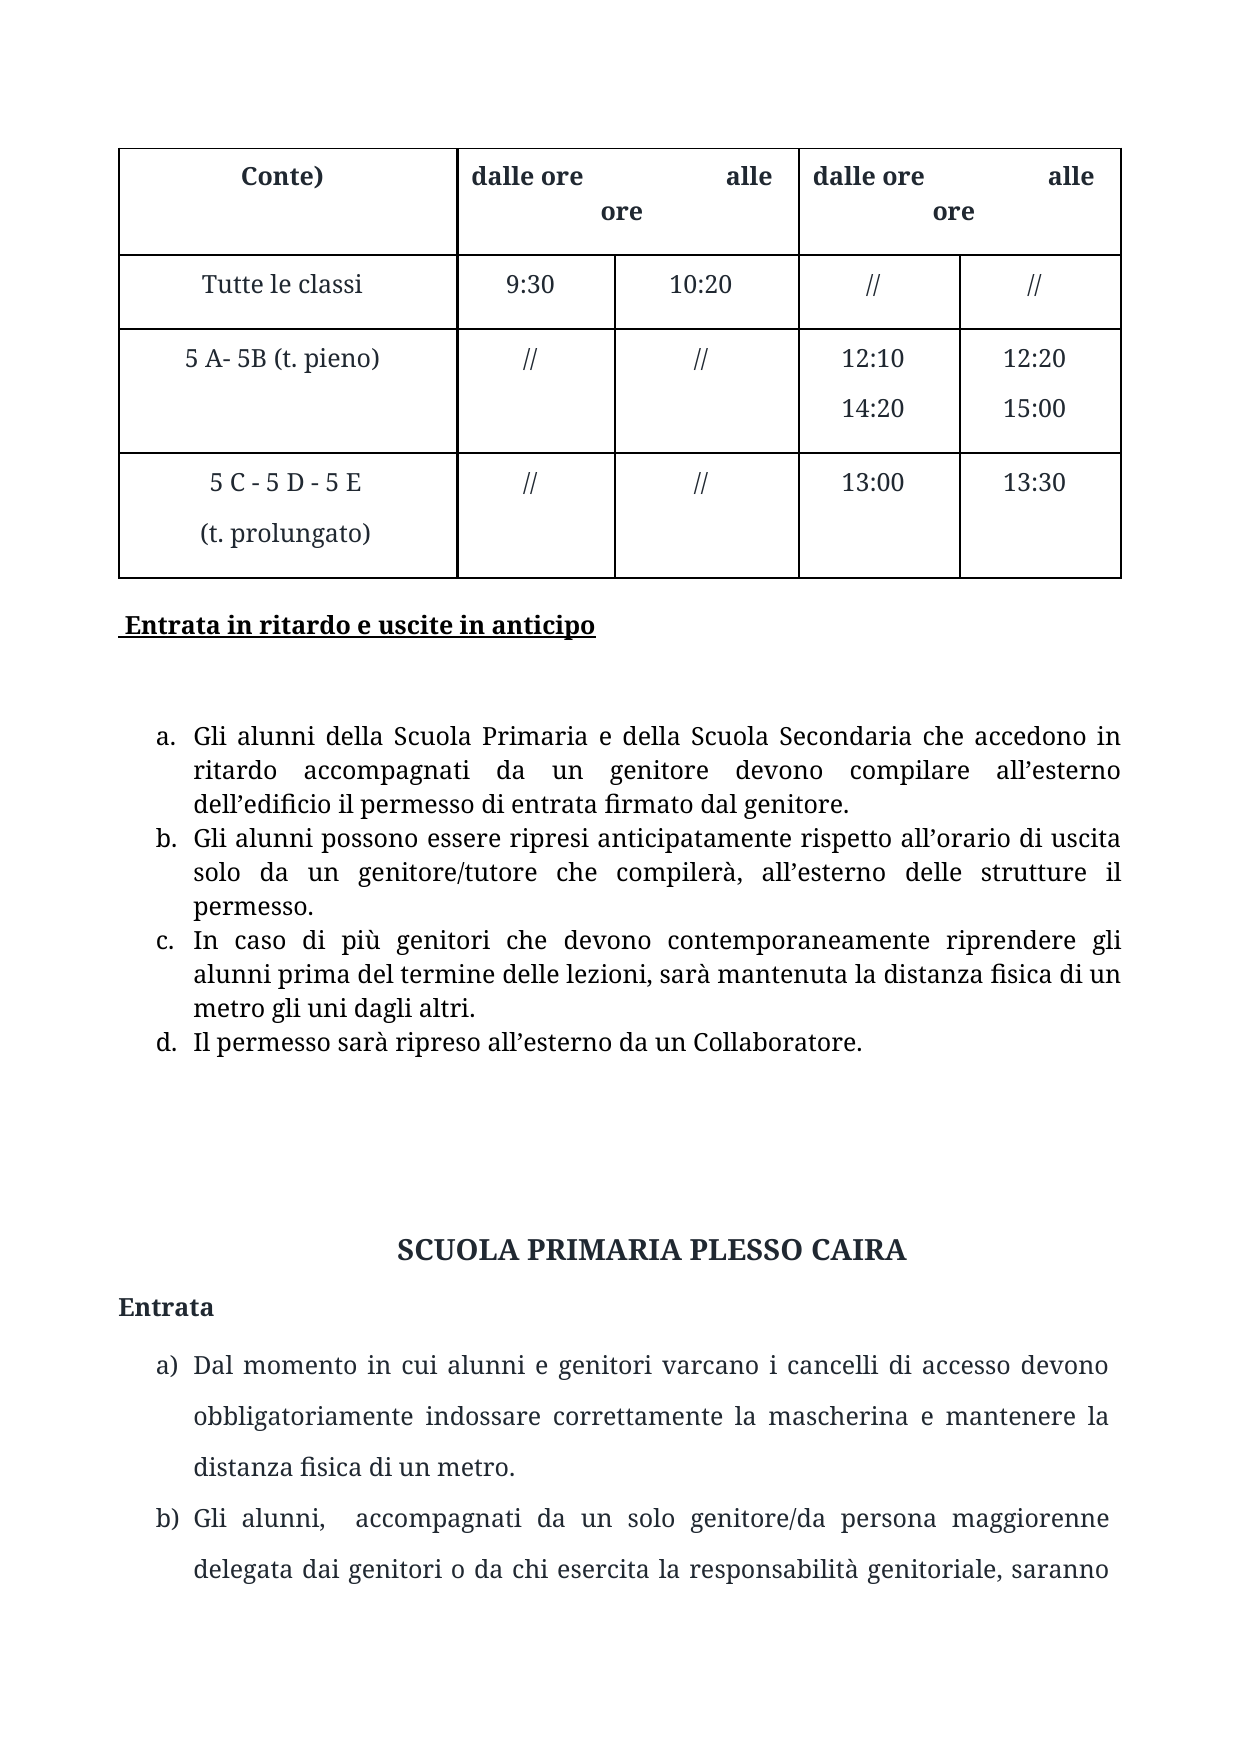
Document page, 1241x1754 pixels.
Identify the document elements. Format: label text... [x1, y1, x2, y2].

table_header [120, 149, 456, 254]
list Gli alunni possono essere ripresi anticipatamente rispetto all’orario di uscita solo da un genitore/tutore che compilerà, all’esterno delle strutture il permesso. [156, 820, 1122, 923]
table_cell 5 A- 5B (t. pieno) [120, 330, 456, 452]
table_cell 13:30 [961, 454, 1120, 577]
table_cell // [616, 454, 798, 577]
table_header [800, 149, 1120, 254]
table_cell // [459, 454, 614, 577]
table_cell 13:00 [800, 454, 959, 577]
list Dal momento in cui alunni e genitori varcano i cancelli di accesso devono obbligatoriamente indossare correttamente la mascherina e mantenere la distanza fisica di un metro. [156, 1348, 1111, 1484]
table_cell 12:20 15:00 [961, 330, 1120, 452]
table_cell // [800, 256, 959, 328]
table_cell Tutte le classi [120, 256, 456, 328]
list Gli alunni della Scuola Primaria e della Scuola Secondaria che accedono in ritardo accompagnati da un genitore devono compilare all’esterno dell’edificio il permesso di entrata firmato dal genitore. [156, 718, 1122, 820]
text Entrata [118, 1289, 1111, 1323]
list Il permesso sarà ripreso all’esterno da un Collaboratore. [156, 1025, 1122, 1059]
table_cell // [616, 330, 798, 452]
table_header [459, 149, 798, 254]
list In caso di più genitori che devono contemporaneamente riprendere gli alunni prima del termine delle lezioni, sarà mantenuta la distanza fisica di un metro gli uni dagli altri. [156, 923, 1122, 1025]
table_cell 9:30 [459, 256, 614, 328]
text Entrata in ritardo e uscite in anticipo [118, 607, 1122, 642]
table_cell // [961, 256, 1120, 328]
table_cell 10:20 [616, 256, 798, 328]
table_cell 12:10 14:20 [800, 330, 959, 452]
table_cell 5 C - 5 D - 5 E (t. prolungato) [120, 454, 456, 577]
table_cell // [459, 330, 614, 452]
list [156, 1501, 1111, 1586]
text SCUOLA PRIMARIA PLESSO CAIRA [193, 1229, 1111, 1269]
